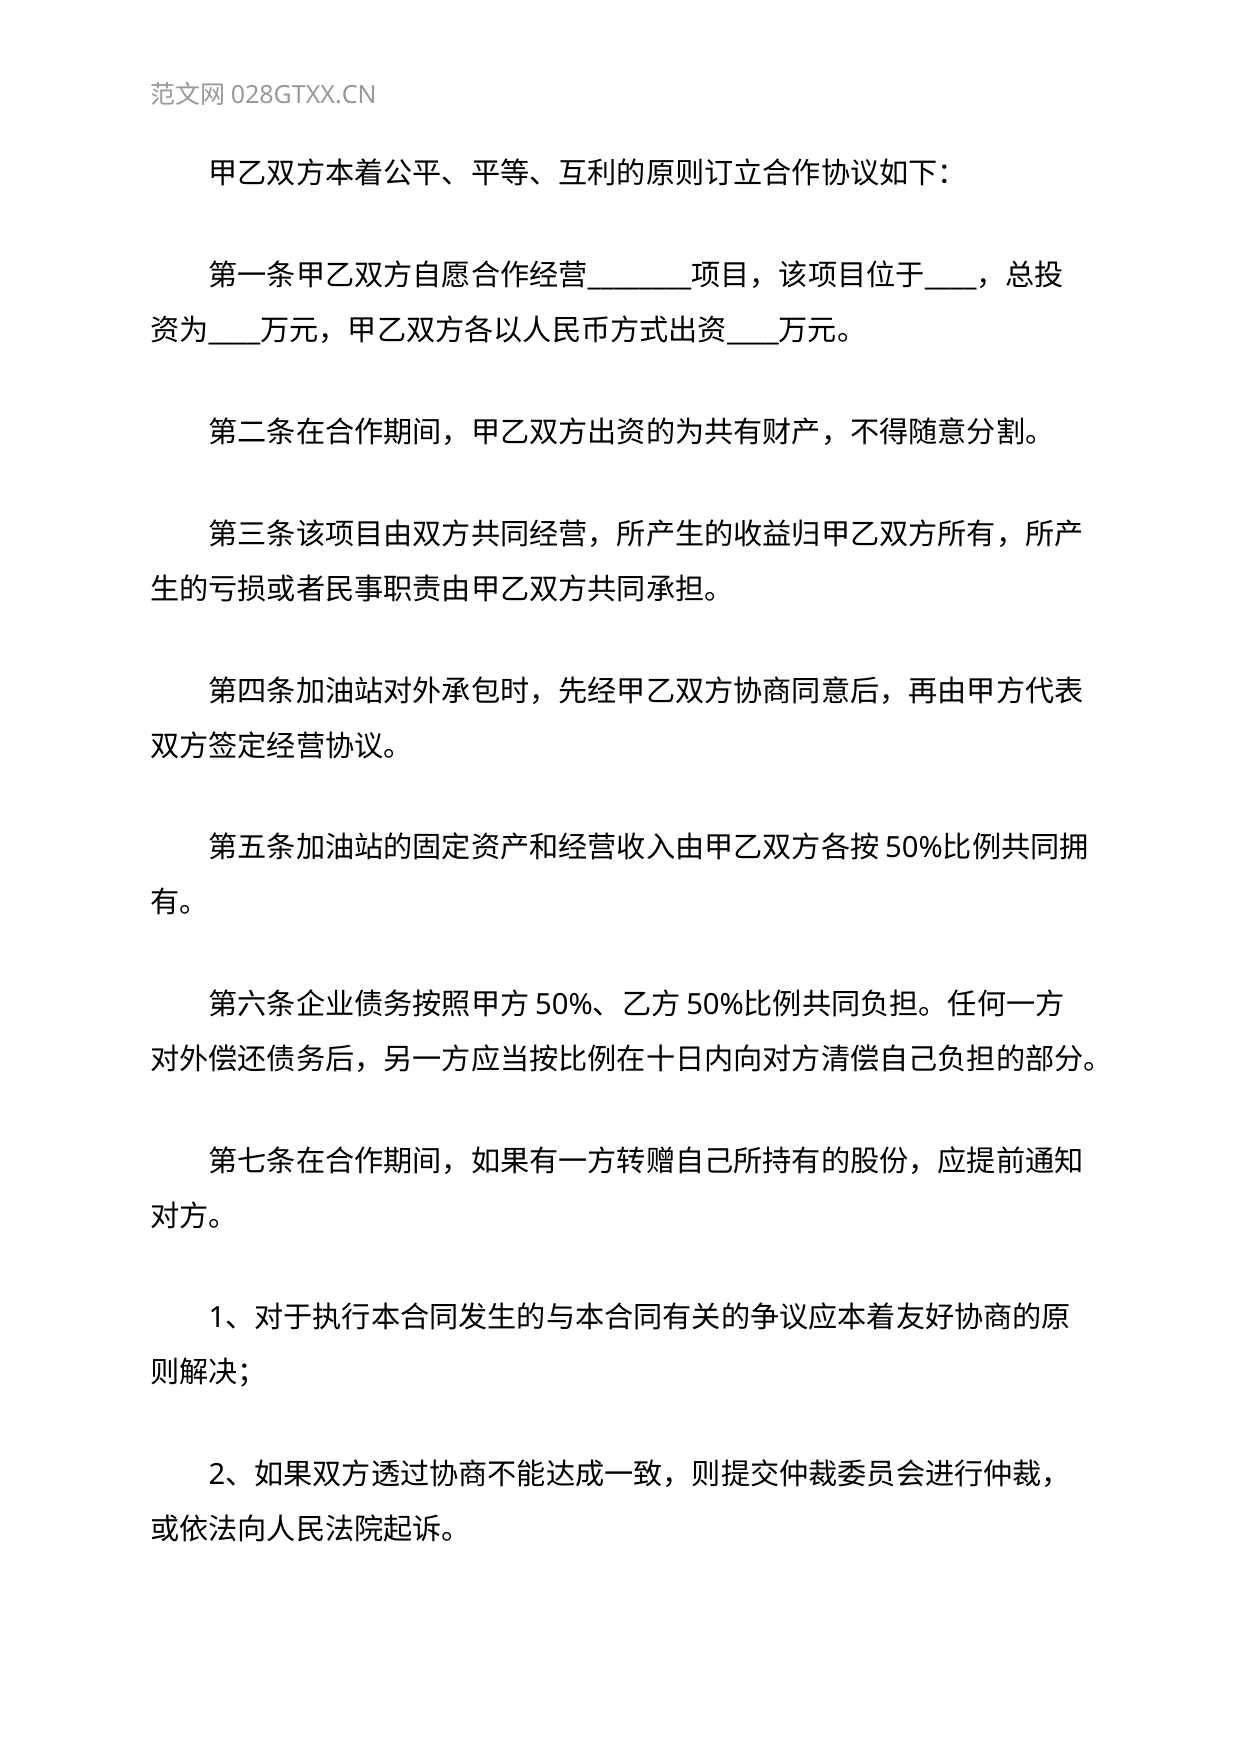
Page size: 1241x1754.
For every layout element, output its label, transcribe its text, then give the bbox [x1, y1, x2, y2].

text 第五条加油站的固定资产和经营收入由甲乙双方各按50%比例共同拥有。 [150, 824, 1090, 921]
text 甲乙双方本着公平、平等、互利的原则订立合作协议如下： [150, 150, 1090, 192]
text 第七条在合作期间，如果有一方转赠自己所持有的股份，应提前通知对方。 [150, 1137, 1090, 1234]
text 第四条加油站对外承包时，先经甲乙双方协商同意后，再由甲方代表双方签定经营协议。 [150, 667, 1090, 764]
text 第三条该项目由双方共同经营，所产生的收益归甲乙双方所有，所产生的亏损或者民事职责由甲乙双方共同承担。 [150, 511, 1090, 608]
text 第二条在合作期间，甲乙双方出资的为共有财产，不得随意分割。 [150, 409, 1090, 451]
text 2、如果双方透过协商不能达成一致，则提交仲裁委员会进行仲裁，或依法向人民法院起诉。 [150, 1451, 1090, 1548]
text 第六条企业债务按照甲方50%、乙方50%比例共同负担。任何一方对外偿还债务后，另一方应当按比例在十日内向对方清偿自己负担的部分。 [150, 981, 1090, 1078]
text 1、对于执行本合同发生的与本合同有关的争议应本着友好协商的原则解决； [150, 1294, 1090, 1391]
text 第一条甲乙双方自愿合作经营________项目，该项目位于____，总投资为____万元，甲乙双方各以人民币方式出资____万元。 [150, 252, 1090, 349]
